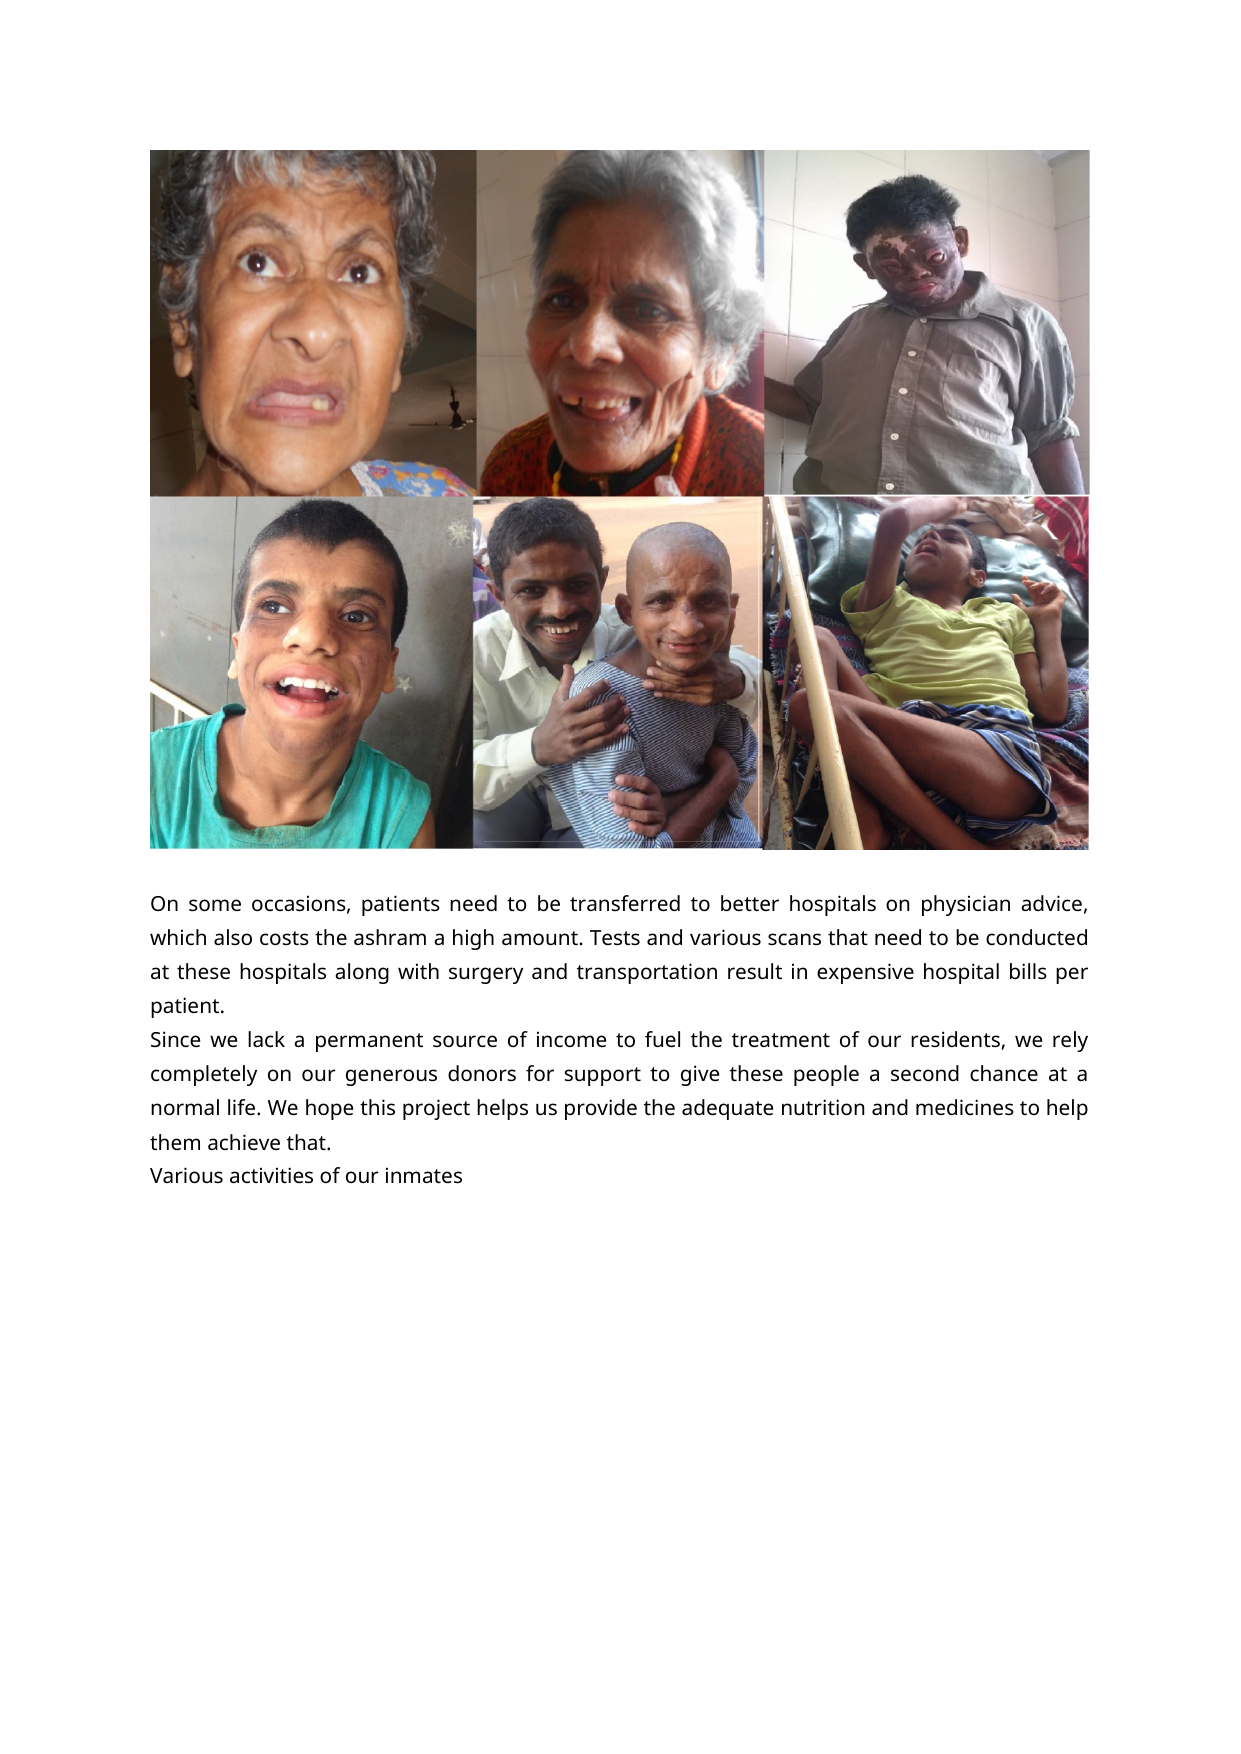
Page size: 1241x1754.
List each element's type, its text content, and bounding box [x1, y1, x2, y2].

picture [150, 150, 1090, 850]
text On some occasions, patients need to be transferred to better hospitals on physician advice, which also costs the ashram a high amount. Tests and various scans that need to be conducted at these hospitals along with surgery and transportation result in expensive hospital bills per patient. [150, 889, 1090, 1020]
text Various activities of our inmates [150, 1162, 1090, 1190]
text Since we lack a permanent source of income to fuel the treatment of our residents, we rely completely on our generous donors for support to give these people a second chance at a normal life. We hope this project helps us provide the adequate nutrition and medicines to help them achieve that. [150, 1025, 1090, 1156]
